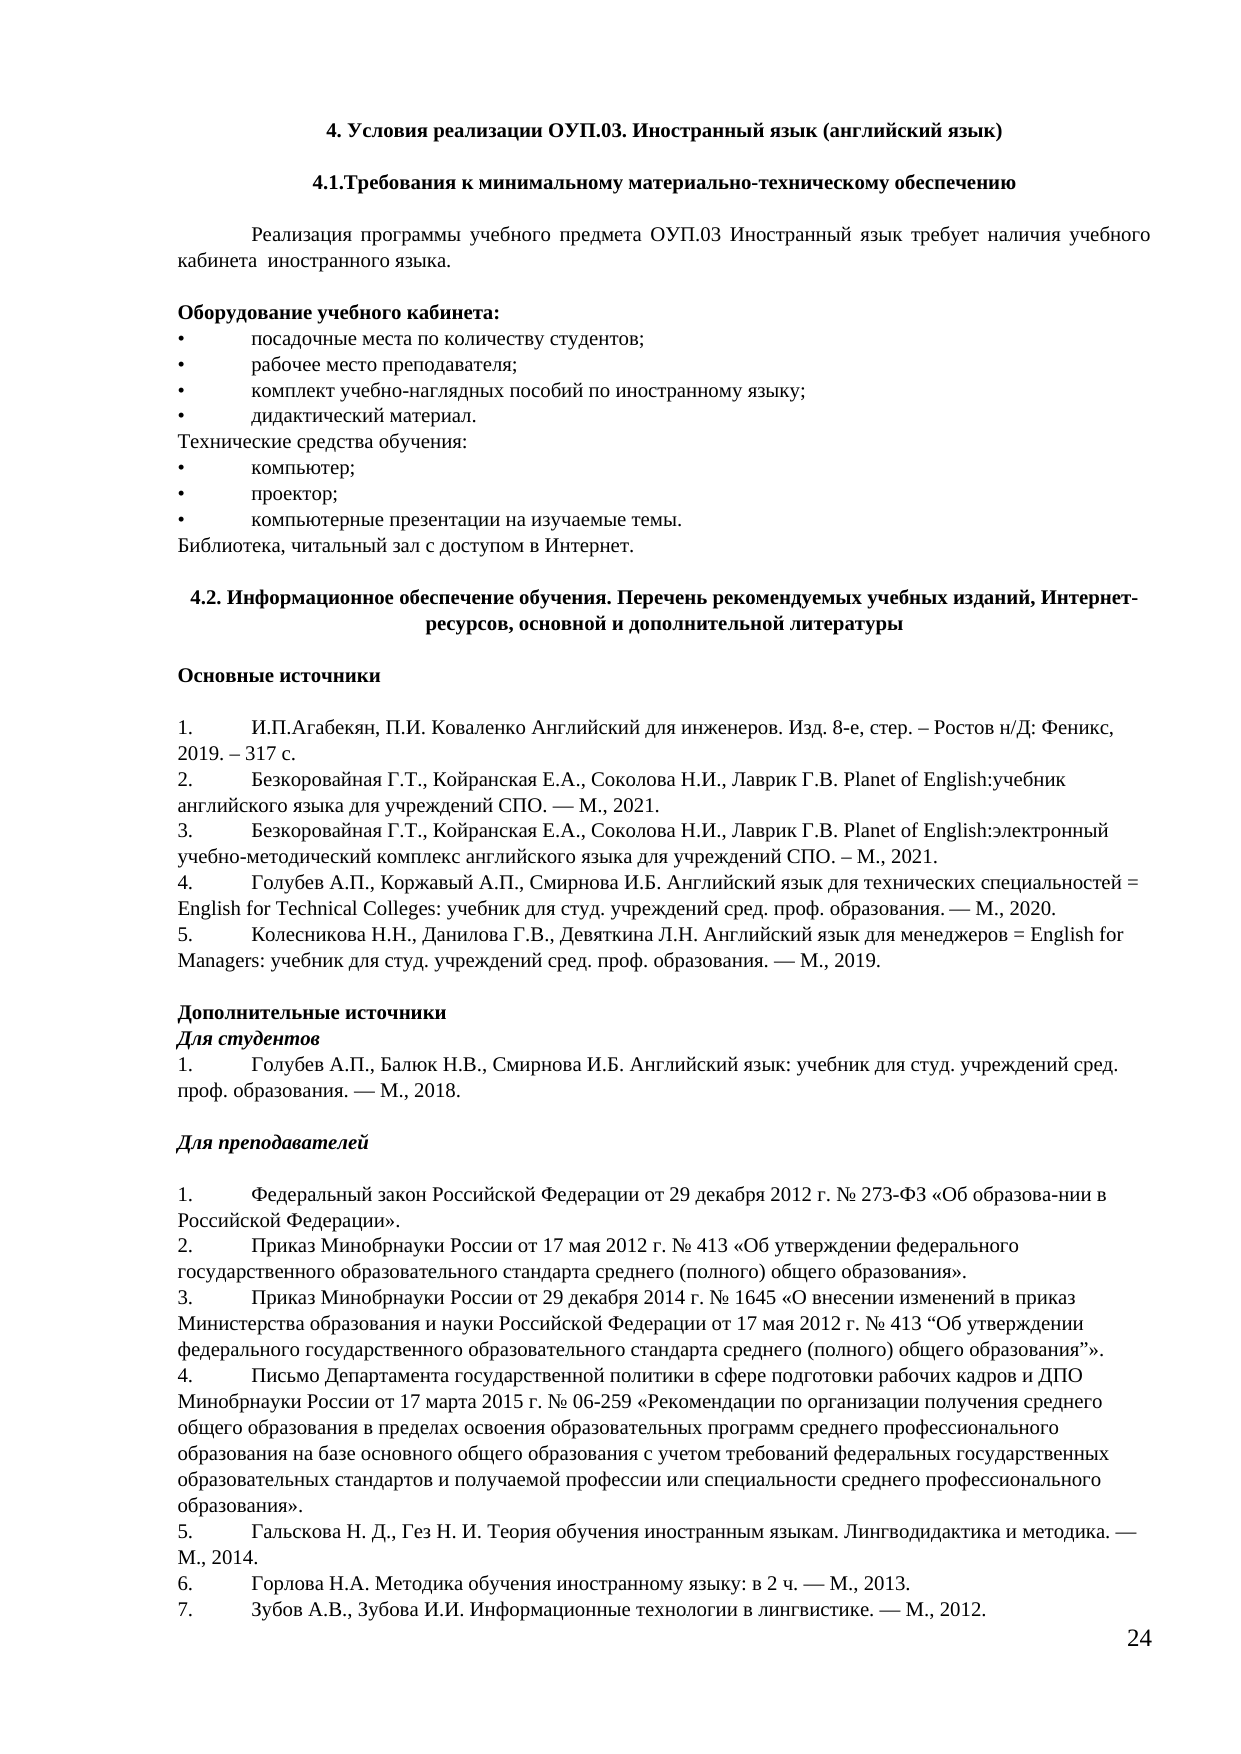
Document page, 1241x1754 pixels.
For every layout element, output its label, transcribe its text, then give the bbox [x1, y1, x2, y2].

text Библиотека, читальный зал с доступом в Интернет. [177, 533, 1152, 557]
text 3. Безкоровайная Г.Т., Койранская Е.А., Соколова Н.И., Лаврик Г.В. Planet of English:электронный учебно-методический комплекс английского языка для учреждений СПО. – М., 2021. [177, 818, 1152, 868]
text 2. Безкоровайная Г.Т., Койранская Е.А., Соколова Н.И., Лаврик Г.В. Planet of English:учебник английского языка для учреждений СПО. — М., 2021. [177, 767, 1152, 817]
text 3. Приказ Минобрнауки России от 29 декабря 2014 г. № 1645 «О внесении изменений в приказ Министерства образования и науки Российской Федерации от 17 мая 2012 г. № 413 “Об утверждении федерального государственного образовательного стандарта среднего (полного) общего образования”». [177, 1285, 1152, 1361]
text • дидактический материал. [177, 403, 1152, 427]
text Оборудование учебного кабинета: [177, 300, 1152, 324]
text 1. Голубев А.П., Балюк Н.В., Смирнова И.Б. Английский язык: учебник для студ. учреждений сред. проф. образования. — М., 2018. [177, 1052, 1152, 1102]
text 5. Колесникова Н.Н., Данилова Г.В., Девяткина Л.Н. Английский язык для менеджеров = English for Managers: учебник для студ. учреждений сред. проф. образования. — М., 2019. [177, 922, 1152, 972]
text 6. Горлова Н.А. Методика обучения иностранному языку: в 2 ч. — М., 2013. [177, 1571, 1152, 1595]
text 4.1.Требования к минимальному материально-техническому обеспечению [177, 170, 1152, 194]
text 1. Федеральный закон Российской Федерации от 29 декабря 2012 г. № 273-ФЗ «Об образова-нии в Российской Федерации». [177, 1182, 1152, 1232]
text • компьютерные презентации на изучаемые темы. [177, 507, 1152, 531]
text 2. Приказ Минобрнауки России от 17 мая 2012 г. № 413 «Об утверждении федерального государственного образовательного стандарта среднего (полного) общего образования». [177, 1233, 1152, 1283]
text 4. Условия реализации ОУП.03. Иностранный язык (английский язык) [177, 118, 1152, 142]
text 4. Голубев А.П., Коржавый А.П., Смирнова И.Б. Английский язык для технических специальностей = English for Technical Colleges: учебник для студ. учреждений сред. проф. образования. — М., 2020. [177, 870, 1152, 920]
text Дополнительные источники [177, 1000, 1152, 1024]
text Технические средства обучения: [177, 429, 1152, 453]
text Реализация программы учебного предмета ОУП.03 Иностранный язык требует наличия учебного кабинета иностранного языка. [177, 222, 1152, 272]
text 1. И.П.Агабекян, П.И. Коваленко Английский для инженеров. Изд. 8-е, стер. – Ростов н/Д: Феникс, 2019. – 317 с. [177, 715, 1152, 765]
text 4.2. Информационное обеспечение обучения. Перечень рекомендуемых учебных изданий, Интернет-ресурсов, основной и дополнительной литературы [177, 585, 1152, 635]
text Для преподавателей [177, 1130, 1152, 1154]
text • компьютер; [177, 455, 1152, 479]
text 5. Гальскова Н. Д., Гез Н. И. Теория обучения иностранным языкам. Лингводидактика и методика. — М., 2014. [177, 1519, 1152, 1569]
text Для студентов [177, 1026, 1152, 1050]
text • рабочее место преподавателя; [177, 352, 1152, 376]
text • комплект учебно-наглядных пособий по иностранному языку; [177, 377, 1152, 402]
text • посадочные места по количеству студентов; [177, 326, 1152, 350]
text 7. Зубов А.В., Зубова И.И. Информационные технологии в лингвистике. — М., 2012. [177, 1597, 1152, 1621]
text Основные источники [177, 663, 1152, 687]
text 4. Письмо Департамента государственной политики в сфере подготовки рабочих кадров и ДПО Минобрнауки России от 17 марта 2015 г. № 06-259 «Рекомендации по организации получения среднего общего образования в пределах освоения образовательных программ среднего профессионального образования на базе основного общего образования с учетом требований федеральных государственных образовательных стандартов и получаемой профессии или специальности среднего профессионального образования». [177, 1363, 1152, 1517]
text • проектор; [177, 481, 1152, 505]
